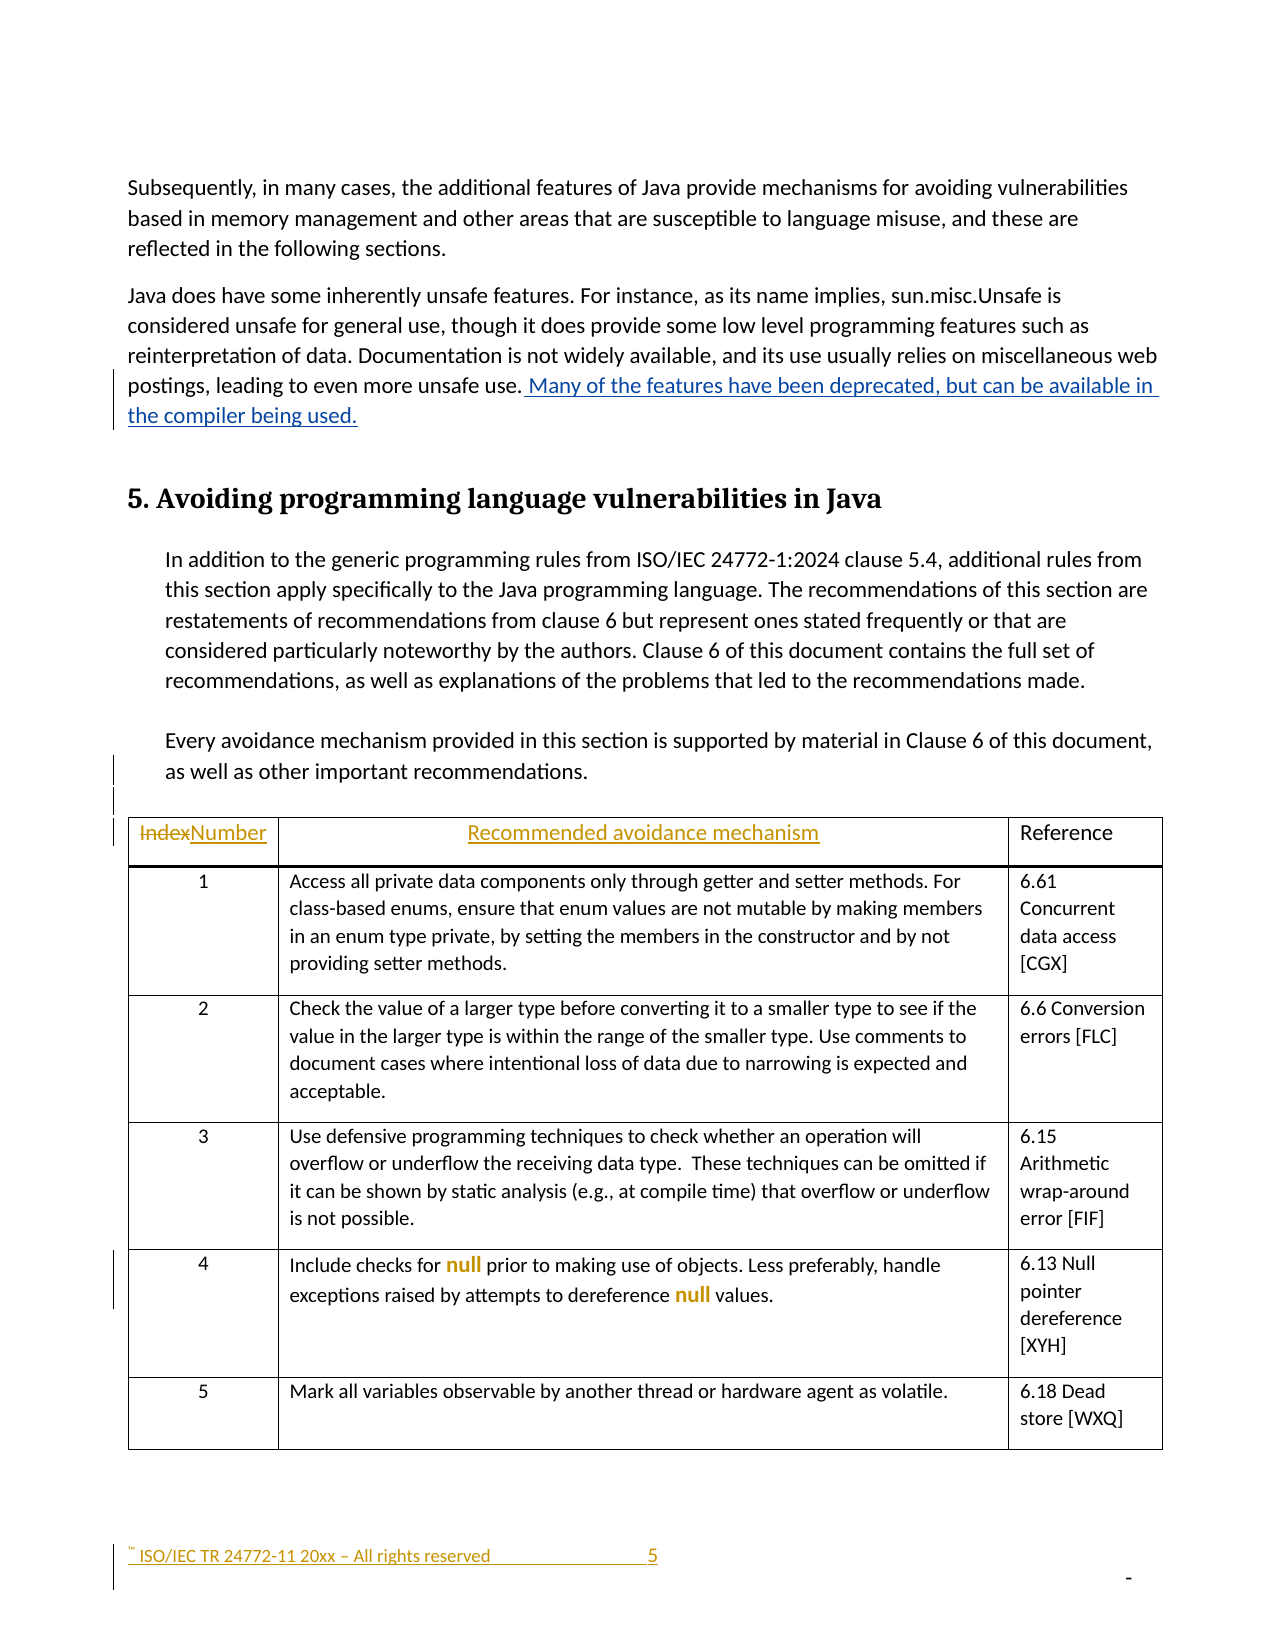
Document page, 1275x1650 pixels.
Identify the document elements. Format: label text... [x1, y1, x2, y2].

table_cell 1 [129, 868, 278, 994]
list Every avoidance mechanism provided in this section is supported by material in Clause 6 of this document, as well as other important recommendations. [165, 727, 1162, 785]
table_cell 2 [129, 996, 278, 1122]
table_cell 4 [129, 1250, 278, 1377]
table_cell 5 [129, 1378, 278, 1449]
table_header [279, 818, 1008, 865]
text Java does have some inherently unsafe features. For instance, as its name implies, sun.misc.Unsafe is considered unsafe for general use, though it does provide some low level programming features such as reinterpretation of data. Documentation is not widely available, and its use usually relies on miscellaneous web postings, leading to even more unsafe use. [127, 281, 1162, 430]
table_cell 6.6 Conversion errors [FLC] [1009, 996, 1162, 1122]
table_cell 6.18 Dead store [WXQ] [1009, 1378, 1162, 1449]
table_header [129, 818, 278, 865]
table_cell Access all private data components only through getter and setter methods. For class-based enums, ensure that enum values are not mutable by making members in an enum type private, by setting the members in the constructor and by not providing setter methods. [279, 868, 1008, 994]
table_cell Check the value of a larger type before converting it to a smaller type to see if the value in the larger type is within the range of the smaller type. Use comments to document cases where intentional loss of data due to narrowing is expected and acceptable. [279, 996, 1008, 1122]
table_cell 3 [129, 1123, 278, 1249]
subtitle 5. Avoiding programming language vulnerabilities in Java [127, 482, 1162, 515]
table_cell 6.61 Concurrent data access [CGX] [1009, 868, 1162, 994]
table_cell 6.13 Null pointer dereference [XYH] [1009, 1250, 1162, 1377]
table_cell 6.15 Arithmetic wrap-around error [FIF] [1009, 1123, 1162, 1249]
text Subsequently, in many cases, the additional features of Java provide mechanisms for avoiding vulnerabilities based in memory management and other areas that are susceptible to language misuse, and these are reflected in the following sections. [127, 173, 1162, 262]
table_cell Use defensive programming techniques to check whether an operation will overflow or underflow the receiving data type. These techniques can be omitted if it can be shown by static analysis (e.g., at compile time) that overflow or underflow is not possible. [279, 1123, 1008, 1249]
table_cell Mark all variables observable by another thread or hardware agent as volatile. [279, 1378, 1008, 1449]
table_header Reference [1009, 818, 1162, 865]
list In addition to the generic programming rules from ISO/IEC 24772-1:2024 clause 5.4, additional rules from this section apply specifically to the Java programming language. The recommendations of this section are restatements of recommendations from clause 6 but represent ones stated frequently or that are considered particularly noteworthy by the authors. Clause 6 of this document contains the full set of recommendations, as well as explanations of the problems that led to the recommendations made. [165, 545, 1162, 694]
table_cell Include checks for null prior to making use of objects. Less preferably, handle exceptions raised by attempts to dereference null values. [279, 1250, 1008, 1377]
